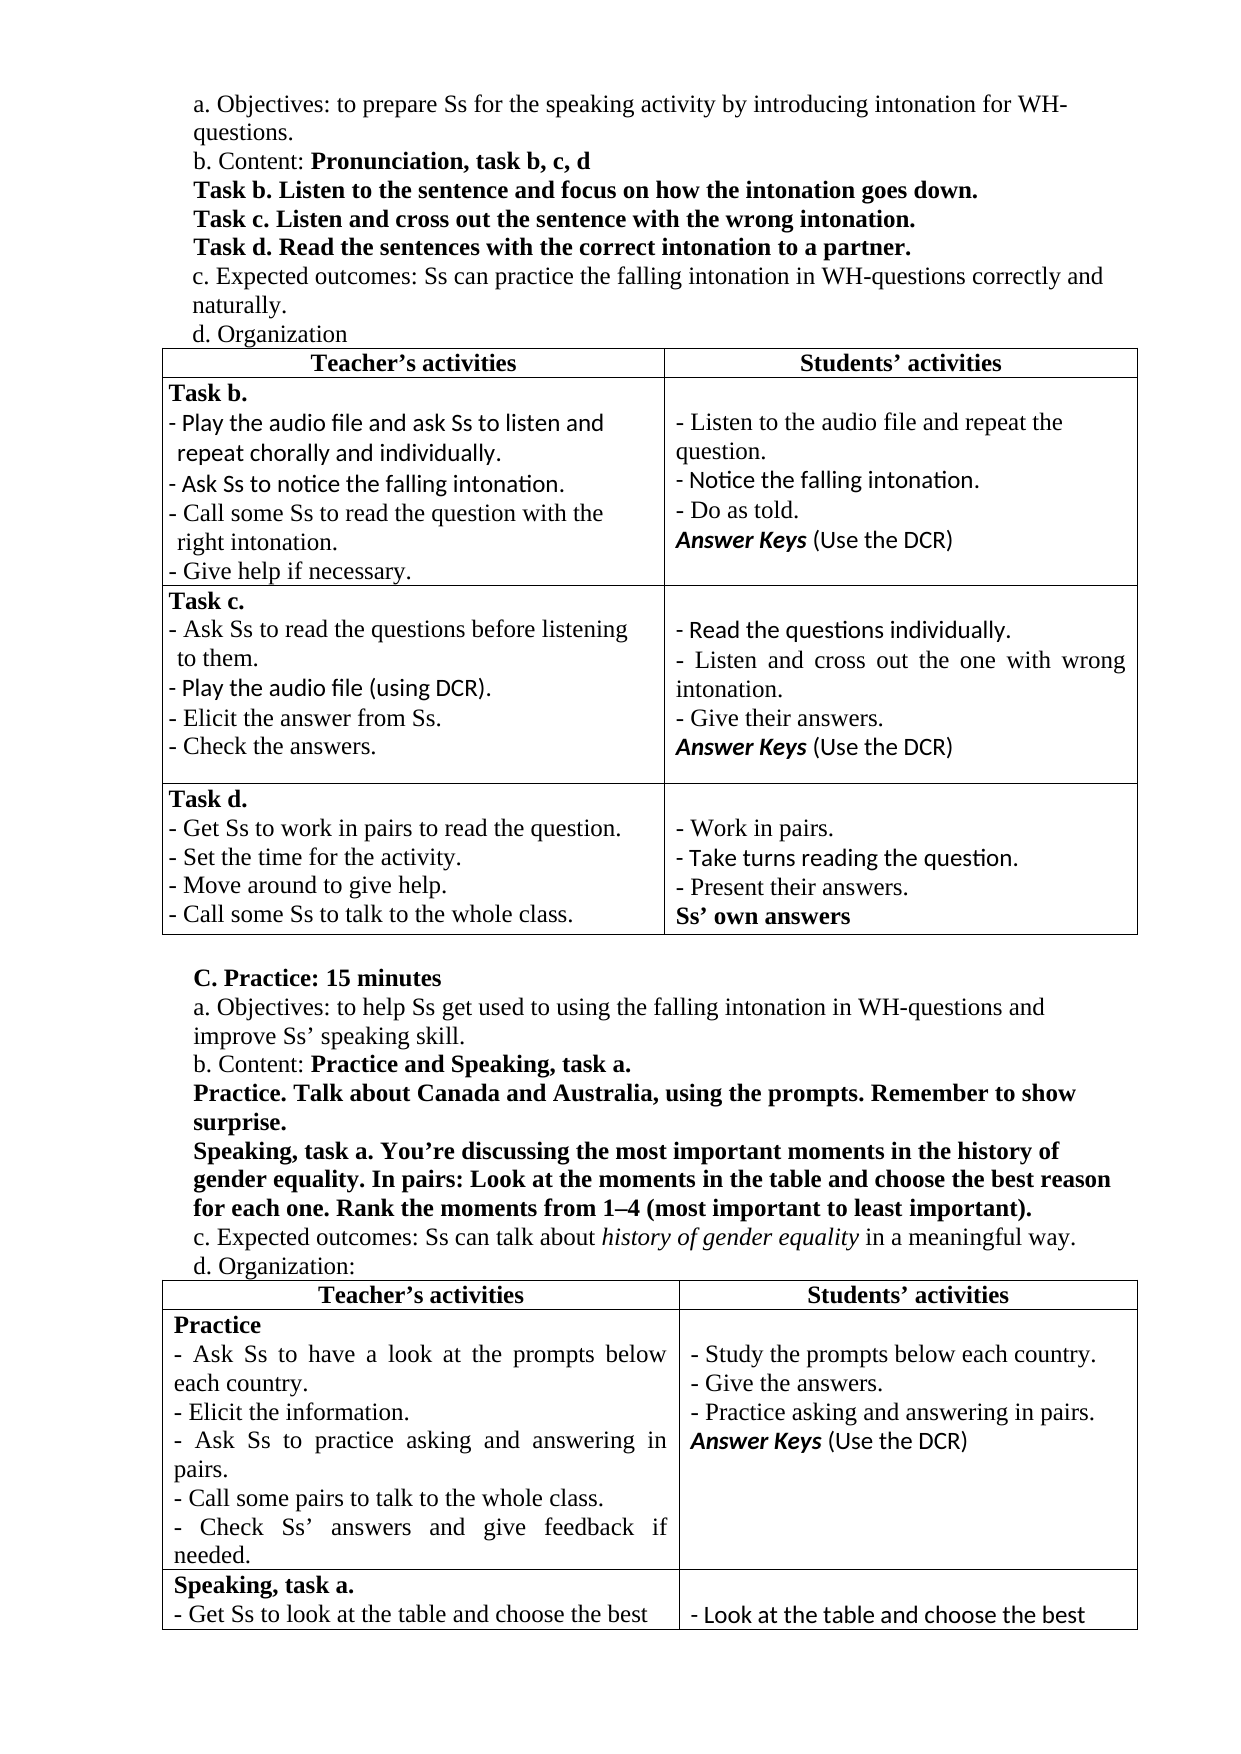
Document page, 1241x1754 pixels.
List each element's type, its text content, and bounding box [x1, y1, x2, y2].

text c. Expected outcomes: Ss can talk about history of gender equality in a meaningful way. [193, 1222, 1122, 1251]
text d. Organization: [193, 1251, 1122, 1279]
text c. Expected outcomes: Ss can practice the falling intonation in WH-questions correctly and naturally. [192, 261, 1122, 319]
table_cell Practice - Ask Ss to have a look at the prompts below each country. - Elicit the information. - Ask Ss to practice asking and answering in pairs. - Call some pairs to talk to the whole class. - Check Ss’ answers and give feedback if needed. [163, 1310, 679, 1569]
table_cell Task c. - Ask Ss to read the questions before listening to them. - Play the audio file (using DCR). - Elicit the answer from Ss. - Check the answers. [163, 586, 664, 783]
table_header Teacher’s activities [163, 1281, 679, 1309]
text Task b. Listen to the sentence and focus on how the intonation goes down. [193, 175, 1122, 204]
text b. Content: Practice and Speaking, task a. [193, 1049, 1122, 1078]
table_cell - Read the questions individually. - Listen and cross out the one with wrong intonation. - Give their answers. Answer Keys (Use the DCR) [665, 586, 1137, 783]
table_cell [680, 1570, 1137, 1629]
table_cell Task b. - Play the audio file and ask Ss to listen and repeat chorally and individually. - Ask Ss to notice the falling intonation. - Call some Ss to read the question with the right intonation. - Give help if necessary. [163, 378, 664, 585]
text Task c. Listen and cross out the sentence with the wrong intonation. [193, 204, 1122, 232]
text Speaking, task a. You’re discussing the most important moments in the history of gender equality. In pairs: Look at the moments in the table and choose the best reason for each one. Rank the moments from 1–4 (most important to least important). [193, 1136, 1122, 1222]
table_cell - Listen to the audio file and repeat the question. - Notice the falling intonation. - Do as told. Answer Keys (Use the DCR) [665, 378, 1137, 585]
text C. Practice: 15 minutes [193, 963, 1122, 992]
text a. Objectives: to prepare Ss for the speaking activity by introducing intonation for WH-questions. [193, 89, 1122, 146]
text a. Objectives: to help Ss get used to using the falling intonation in WH-questions and improve Ss’ speaking skill. [193, 992, 1122, 1049]
table_cell - Work in pairs. - Take turns reading the question. - Present their answers. Ss’ own answers [665, 784, 1137, 933]
table_cell - Study the prompts below each country. - Give the answers. - Practice asking and answering in pairs. Answer Keys (Use the DCR) [680, 1310, 1137, 1569]
text Practice. Talk about Canada and Australia, using the prompts. Remember to show surprise. [193, 1078, 1122, 1136]
text b. Content: Pronunciation, task b, c, d [193, 146, 1122, 175]
table_cell Task d. - Get Ss to work in pairs to read the question. - Set the time for the activity. - Move around to give help. - Call some Ss to talk to the whole class. [163, 784, 664, 933]
table_header Students’ activities [665, 349, 1137, 377]
text d. Organization [192, 319, 1122, 347]
table_header Teacher’s activities [163, 349, 664, 377]
text Task d. Read the sentences with the correct intonation to a partner. [193, 232, 1122, 261]
table_header Students’ activities [680, 1281, 1137, 1309]
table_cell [163, 1570, 679, 1629]
